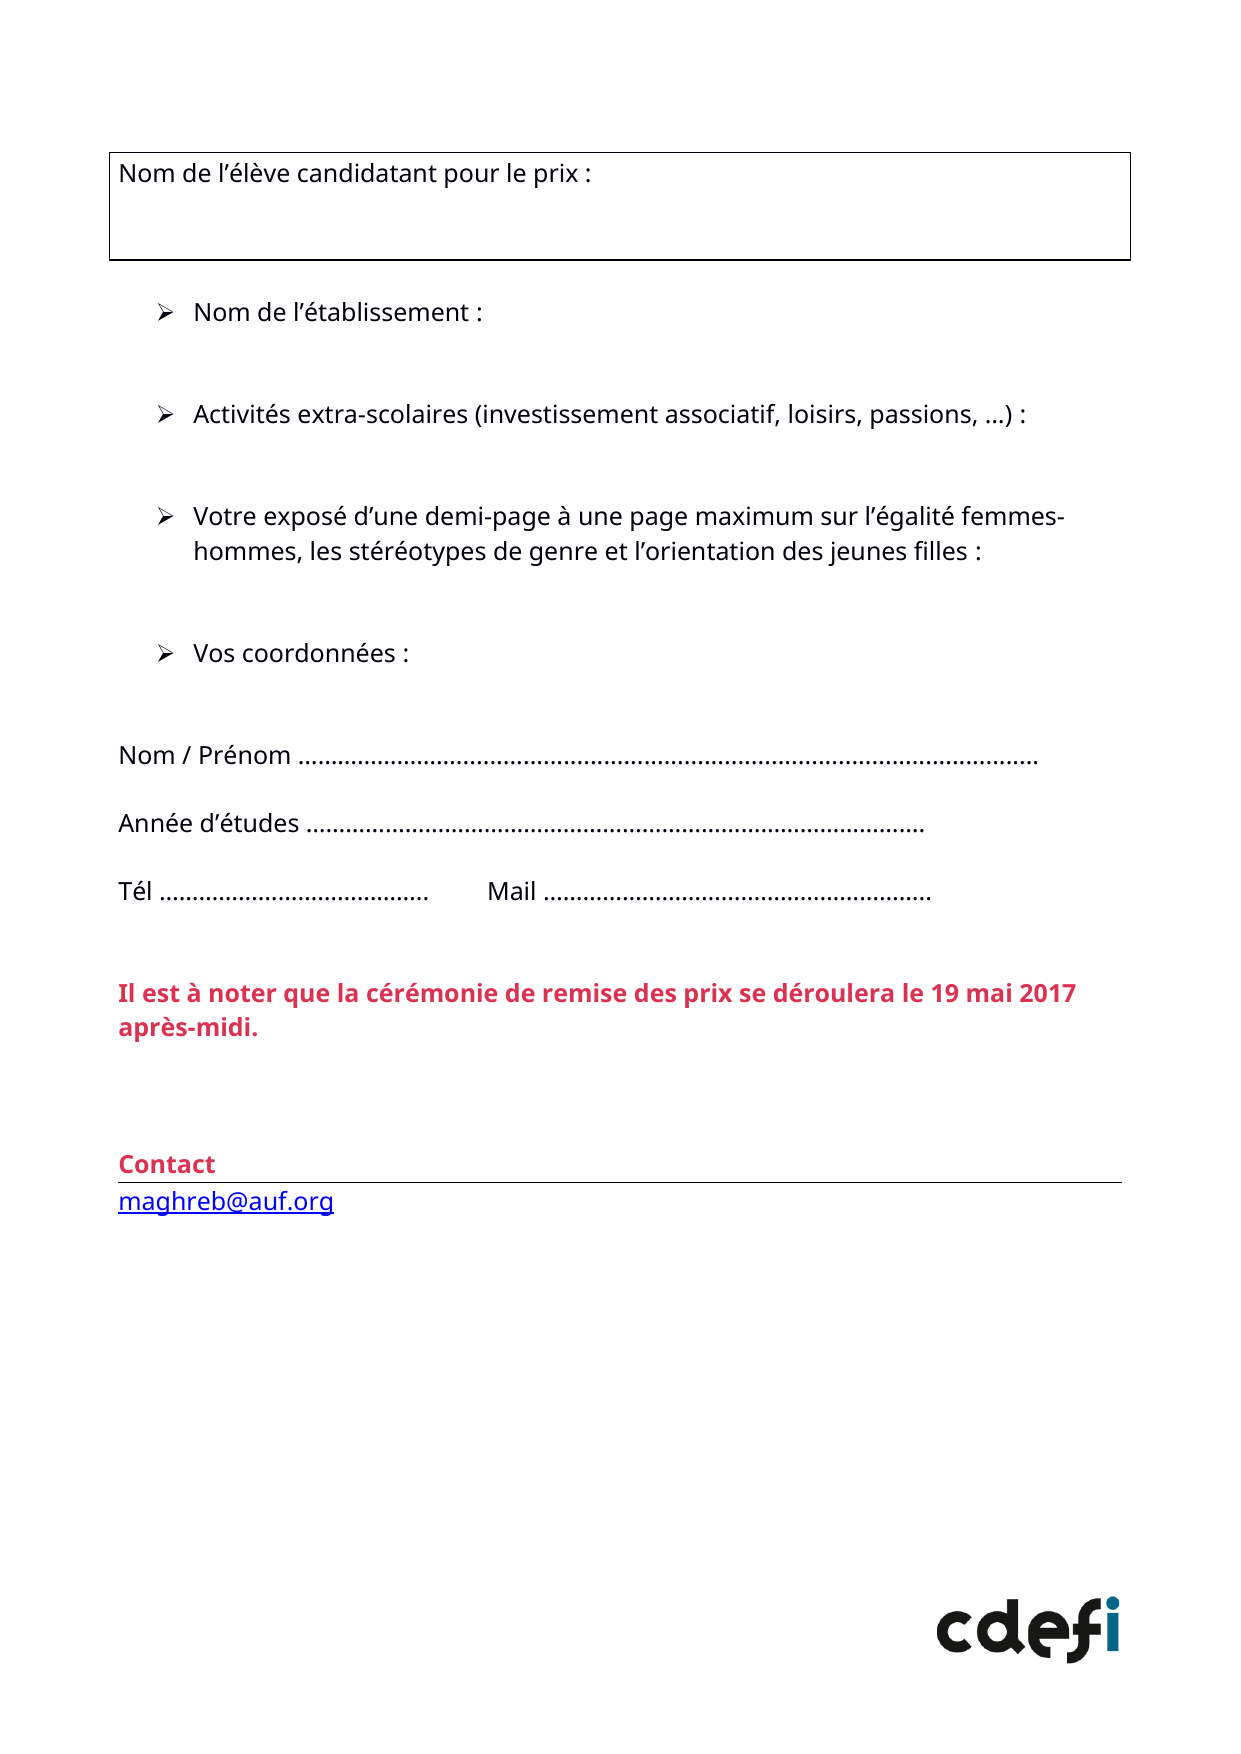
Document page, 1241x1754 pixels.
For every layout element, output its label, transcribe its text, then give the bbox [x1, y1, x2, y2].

text Année d’études …………………………………………………………………………………. [118, 806, 1122, 840]
list Votre exposé d’une demi-page à une page maximum sur l’égalité femmes-hommes, les stéréotypes de genre et l’orientation des jeunes filles : [156, 499, 1122, 567]
text Tél ………………………………….. Mail ………………………………………………….. [118, 874, 1122, 908]
picture [933, 1579, 1123, 1681]
text Il est à noter que la cérémonie de remise des prix se déroulera le 19 mai 2017 après-midi. [118, 976, 1122, 1044]
text maghreb@auf.org [118, 1183, 1122, 1217]
list Vos coordonnées : [156, 635, 1122, 669]
list Activités extra-scolaires (investissement associatif, loisirs, passions, …) : [156, 397, 1122, 431]
text Nom / Prénom ……………………....................................................................................... [118, 737, 1122, 772]
text Nom de l’élève candidatant pour le prix : [110, 153, 1130, 189]
text Contact [118, 1146, 1122, 1182]
list Nom de l’établissement : [156, 295, 1122, 329]
